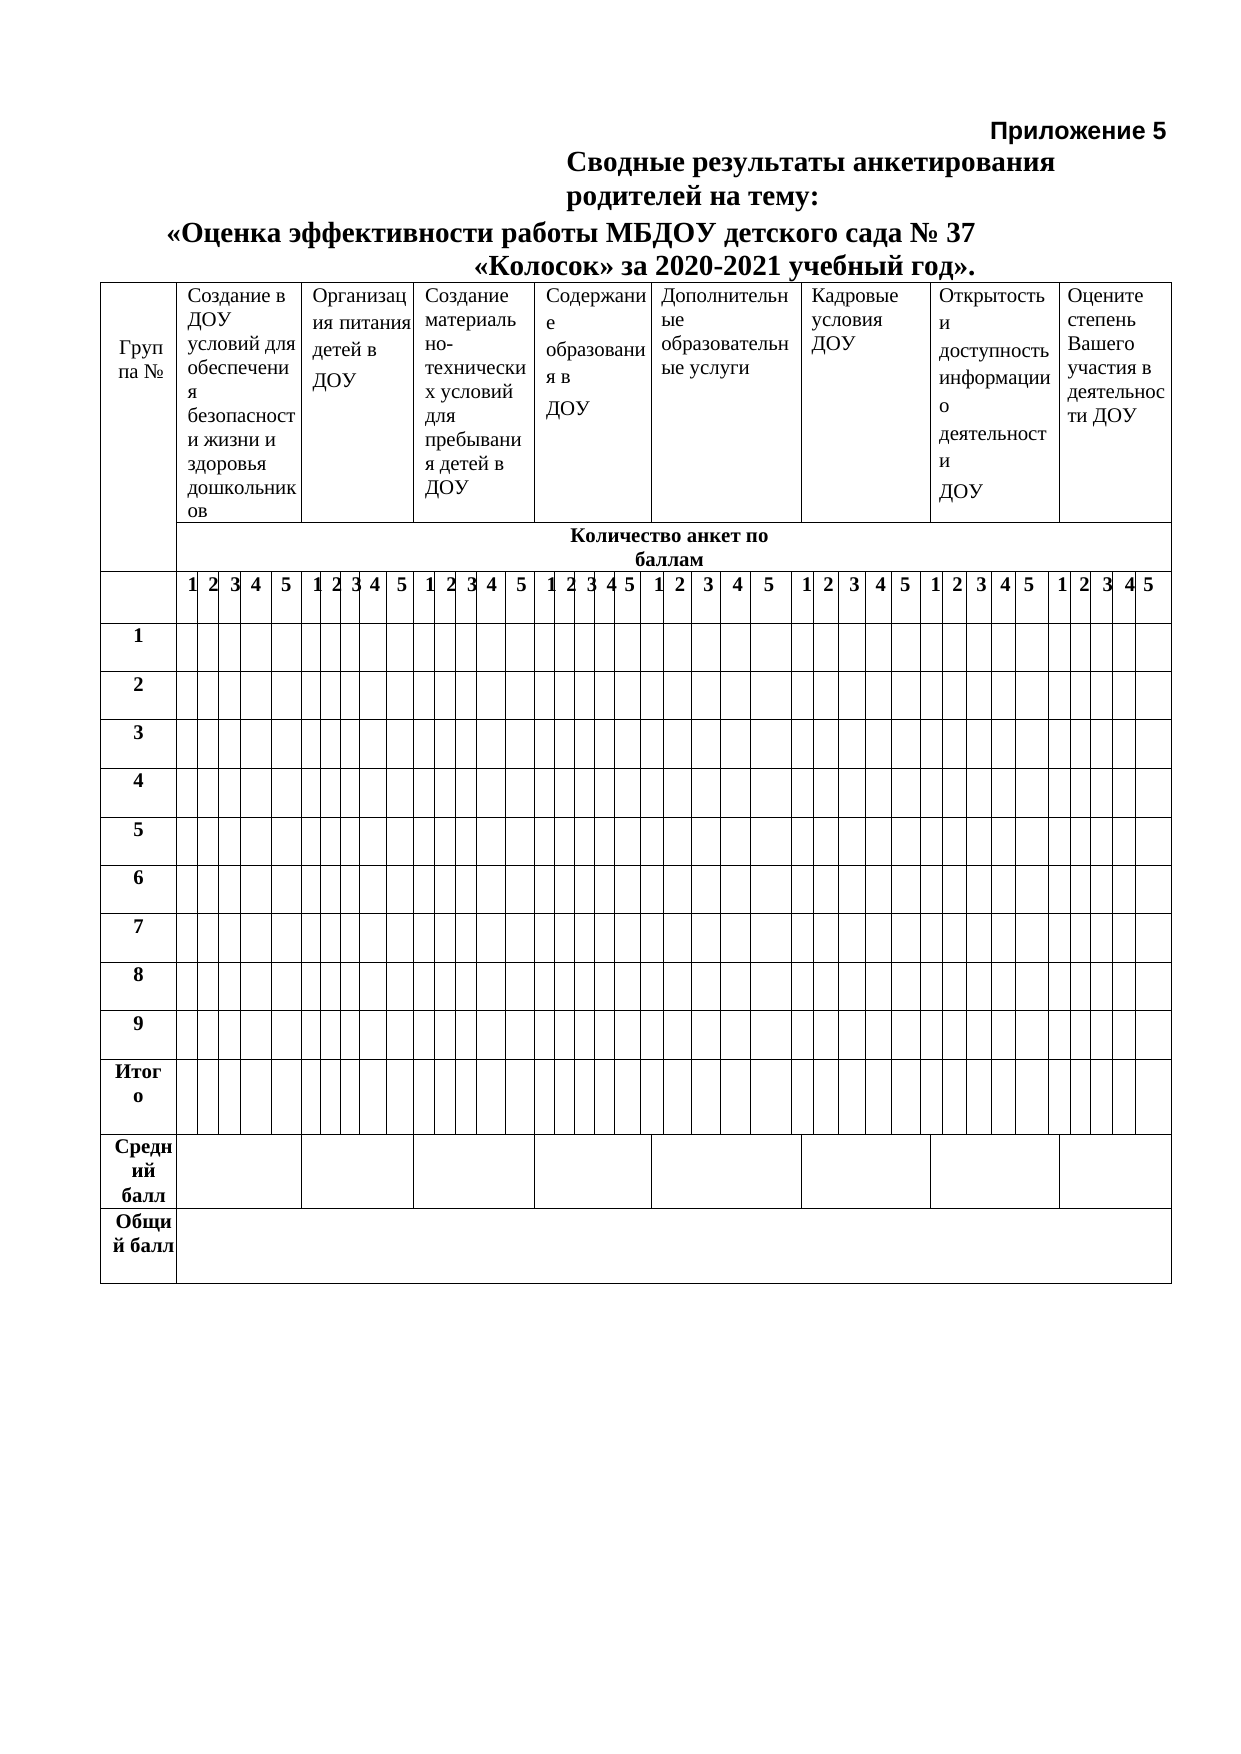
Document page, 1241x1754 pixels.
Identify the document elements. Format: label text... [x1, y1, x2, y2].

table_cell [1060, 1135, 1171, 1208]
table_cell [456, 866, 476, 913]
table_cell [1049, 672, 1070, 719]
table_cell [1113, 672, 1135, 719]
table_cell [387, 914, 413, 962]
table_cell [595, 1011, 614, 1058]
table_cell 9 [101, 1011, 176, 1058]
table_cell [1049, 866, 1070, 913]
table_cell [435, 672, 455, 719]
table_cell [506, 672, 534, 719]
table_cell [892, 963, 920, 1010]
table_cell [615, 818, 640, 864]
table_cell 4 [360, 572, 386, 622]
table_cell [1071, 963, 1090, 1010]
table_cell [615, 672, 640, 719]
table_cell [615, 769, 640, 816]
table_cell [1091, 769, 1112, 816]
table_cell [219, 914, 240, 962]
table_header Открытость и доступность информации о деятельност и ДОУ [931, 283, 1059, 522]
table_cell [575, 720, 594, 768]
table_cell [866, 769, 891, 816]
table_cell [967, 1011, 991, 1058]
table_cell [751, 818, 791, 864]
table_cell [751, 1011, 791, 1058]
table_cell 3 [456, 572, 476, 622]
table_cell [535, 818, 554, 864]
table_cell [360, 866, 386, 913]
table_cell [1113, 866, 1135, 913]
table_cell [387, 1060, 413, 1134]
table_cell 2 [198, 572, 218, 622]
table_cell [341, 963, 359, 1010]
table_cell [641, 1011, 663, 1058]
table_cell [1136, 818, 1171, 864]
table_cell [839, 866, 865, 913]
table_cell [751, 963, 791, 1010]
table_cell [792, 963, 813, 1010]
table_cell 3 [839, 572, 865, 622]
table_cell [892, 914, 920, 962]
table_cell [595, 818, 614, 864]
table_cell [921, 866, 942, 913]
table_cell [802, 1135, 930, 1208]
table_cell [921, 914, 942, 962]
table_cell [1016, 818, 1048, 864]
table_cell [272, 866, 301, 913]
table_cell [751, 624, 791, 671]
table_cell [814, 866, 838, 913]
table_cell [721, 963, 750, 1010]
table_cell [198, 963, 218, 1010]
table_cell [664, 1060, 691, 1134]
table_cell [721, 914, 750, 962]
table_cell [866, 963, 891, 1010]
table_cell [792, 1011, 813, 1058]
table_cell [302, 818, 320, 864]
table_cell [414, 1011, 434, 1058]
table_cell [456, 914, 476, 962]
table_cell [641, 672, 663, 719]
table_cell 2 [814, 572, 838, 622]
table_cell [1113, 818, 1135, 864]
table_cell [435, 866, 455, 913]
table_cell [721, 769, 750, 816]
table_cell [866, 720, 891, 768]
table_cell [302, 720, 320, 768]
table_cell [814, 963, 838, 1010]
table_cell [1049, 624, 1070, 671]
table_cell [839, 624, 865, 671]
table_cell [1113, 624, 1135, 671]
table_cell [477, 914, 505, 962]
table_cell [435, 914, 455, 962]
table_cell [992, 769, 1015, 816]
table_cell [1091, 1011, 1112, 1058]
table_cell [1071, 1011, 1090, 1058]
table_cell [535, 1060, 554, 1134]
table_cell 2 [664, 572, 691, 622]
text Приложение 5 Сводные результаты анкетирования родителей на тему: [566, 116, 1168, 212]
table_cell 1 [535, 572, 554, 622]
table_cell 3 [692, 572, 720, 622]
table_cell [555, 963, 574, 1010]
table_cell Общи й балл [101, 1209, 176, 1283]
table_cell [219, 624, 240, 671]
table_cell [792, 818, 813, 864]
table_cell [177, 1011, 197, 1058]
table_cell [1113, 1060, 1135, 1134]
table_cell [839, 1011, 865, 1058]
table_cell [1016, 963, 1048, 1010]
table_cell [575, 866, 594, 913]
table_cell [414, 914, 434, 962]
table_cell 5 [506, 572, 534, 622]
table_cell [435, 1011, 455, 1058]
table_header Дополнительн ые образовательн ые услуги [652, 283, 801, 522]
table_cell [219, 963, 240, 1010]
table_header Кадровые условия ДОУ [802, 283, 930, 522]
table_cell [1071, 1060, 1090, 1134]
table_cell [1016, 914, 1048, 962]
table_cell 1 [302, 572, 320, 622]
table_cell [506, 1060, 534, 1134]
table_cell [921, 818, 942, 864]
table_cell [892, 818, 920, 864]
table_cell [615, 1060, 640, 1134]
table_cell 3 [967, 572, 991, 622]
table_cell [241, 720, 271, 768]
table_cell [575, 963, 594, 1010]
table_cell [506, 914, 534, 962]
table_cell [302, 769, 320, 816]
table_cell [435, 624, 455, 671]
table_cell [387, 866, 413, 913]
table_cell [321, 1011, 340, 1058]
table_cell [414, 624, 434, 671]
table_cell [1091, 963, 1112, 1010]
table_cell 4 [241, 572, 271, 622]
table_cell [664, 624, 691, 671]
table_cell [555, 720, 574, 768]
table_cell [456, 624, 476, 671]
table_cell [792, 672, 813, 719]
table_cell [177, 624, 197, 671]
table_cell [692, 1011, 720, 1058]
table_cell [943, 963, 966, 1010]
table_cell [198, 866, 218, 913]
table_cell [506, 866, 534, 913]
table_cell [456, 672, 476, 719]
table_cell [814, 1060, 838, 1134]
table_header Груп па № [101, 283, 176, 571]
table_cell [943, 1011, 966, 1058]
table_cell [321, 672, 340, 719]
table_cell [615, 624, 640, 671]
table_cell [641, 720, 663, 768]
table_cell [477, 672, 505, 719]
table_cell [302, 672, 320, 719]
table_cell Итог о [101, 1060, 176, 1134]
table_header Создание материаль но- технически х условий для пребывани я детей в ДОУ [414, 283, 534, 522]
table_cell [721, 818, 750, 864]
table_cell [1113, 963, 1135, 1010]
table_cell [219, 1011, 240, 1058]
table_cell [177, 1209, 1171, 1283]
table_cell [595, 963, 614, 1010]
table_cell [641, 963, 663, 1010]
table_cell [272, 914, 301, 962]
table_cell [575, 1060, 594, 1134]
table_cell [198, 818, 218, 864]
table_cell [1071, 672, 1090, 719]
table_cell [435, 963, 455, 1010]
table_cell [414, 720, 434, 768]
table_cell [814, 720, 838, 768]
table_cell [866, 624, 891, 671]
table_cell [751, 672, 791, 719]
table_cell [1091, 672, 1112, 719]
table_cell [664, 1011, 691, 1058]
table_cell [1016, 769, 1048, 816]
table_cell 3 [575, 572, 594, 622]
table_cell [177, 818, 197, 864]
table_cell [1113, 769, 1135, 816]
table_cell [198, 672, 218, 719]
table_cell [1136, 1011, 1171, 1058]
table_cell [641, 914, 663, 962]
table_cell [1071, 914, 1090, 962]
table_cell [555, 866, 574, 913]
table_cell [341, 914, 359, 962]
table_cell [921, 963, 942, 1010]
table_cell 1 [101, 624, 176, 671]
table_cell [1016, 866, 1048, 913]
table_cell [506, 624, 534, 671]
table_cell 4 [1113, 572, 1135, 622]
table_cell 1 [641, 572, 663, 622]
table_cell [921, 672, 942, 719]
table_cell [414, 672, 434, 719]
table_cell [575, 769, 594, 816]
table_cell [302, 1060, 320, 1134]
table_cell 6 [101, 866, 176, 913]
table_cell [751, 914, 791, 962]
table_cell [641, 624, 663, 671]
table_cell [839, 720, 865, 768]
table_cell [477, 769, 505, 816]
table_cell [506, 1011, 534, 1058]
table_cell [198, 1060, 218, 1134]
table_cell [615, 914, 640, 962]
table_cell [1113, 1011, 1135, 1058]
table_cell [360, 1060, 386, 1134]
table_cell [814, 914, 838, 962]
table_cell [992, 624, 1015, 671]
table_cell [615, 1011, 640, 1058]
table_cell [219, 866, 240, 913]
table_cell [992, 866, 1015, 913]
table_cell [866, 866, 891, 913]
table_header Создание в ДОУ условий для обеспечени я безопасност и жизни и здоровья дошкольник ов [177, 283, 301, 522]
table_cell [1113, 914, 1135, 962]
table_cell [575, 624, 594, 671]
table_cell [692, 720, 720, 768]
table_cell [177, 1135, 301, 1208]
table_cell [721, 1060, 750, 1134]
table_cell [1136, 866, 1171, 913]
table_header Организац ия питания детей в ДОУ [302, 283, 413, 522]
table_cell [341, 672, 359, 719]
table_cell [219, 1060, 240, 1134]
table_cell [241, 672, 271, 719]
table_cell 3 [1091, 572, 1112, 622]
table_cell [839, 914, 865, 962]
table_cell [792, 624, 813, 671]
table_cell [387, 963, 413, 1010]
table_header Оцените степень Вашего участия в деятельнос ти ДОУ [1060, 283, 1171, 522]
table_cell [535, 624, 554, 671]
table_cell 3 [219, 572, 240, 622]
table_cell [1091, 624, 1112, 671]
table_cell [321, 818, 340, 864]
table_cell [414, 1060, 434, 1134]
table_cell [177, 866, 197, 913]
table_cell [387, 672, 413, 719]
table_cell [1136, 1060, 1171, 1134]
table_cell [1071, 769, 1090, 816]
table_cell [792, 720, 813, 768]
table_cell [241, 914, 271, 962]
table_cell [414, 818, 434, 864]
table_cell [360, 1011, 386, 1058]
table_cell Средн ий балл [101, 1135, 176, 1208]
table_cell [414, 866, 434, 913]
table_cell [387, 720, 413, 768]
table_cell [814, 818, 838, 864]
table_cell [1071, 866, 1090, 913]
table_cell [1091, 914, 1112, 962]
table_cell [321, 914, 340, 962]
table_cell [943, 866, 966, 913]
table_cell [506, 769, 534, 816]
table_cell [1016, 672, 1048, 719]
table_cell [360, 720, 386, 768]
table_cell 1 [414, 572, 434, 622]
table_cell [792, 914, 813, 962]
table_cell [272, 1011, 301, 1058]
table_cell [435, 1060, 455, 1134]
table_cell [664, 672, 691, 719]
table_cell [302, 914, 320, 962]
table_cell [456, 1011, 476, 1058]
table_cell [751, 866, 791, 913]
table_cell [535, 914, 554, 962]
table_cell [992, 1060, 1015, 1134]
table_cell [664, 818, 691, 864]
table_cell 3 [101, 720, 176, 768]
table_cell 3 [341, 572, 359, 622]
table_cell 4 [595, 572, 614, 622]
table_cell [506, 818, 534, 864]
table_cell [692, 963, 720, 1010]
table_cell [1091, 1060, 1112, 1134]
table_cell [341, 624, 359, 671]
table_cell 4 [721, 572, 750, 622]
table_cell [595, 769, 614, 816]
table_cell [387, 769, 413, 816]
table_cell [555, 1060, 574, 1134]
table_cell [992, 720, 1015, 768]
table_cell [1016, 1060, 1048, 1134]
table_cell [360, 914, 386, 962]
table_cell [751, 1060, 791, 1134]
table_cell 2 [321, 572, 340, 622]
table_cell [414, 1135, 534, 1208]
table_cell 5 [387, 572, 413, 622]
table_cell [177, 720, 197, 768]
table_cell [595, 866, 614, 913]
table_cell [1016, 720, 1048, 768]
table_cell [360, 672, 386, 719]
table_cell [921, 720, 942, 768]
table_cell [535, 1011, 554, 1058]
table_cell [535, 672, 554, 719]
table_cell [477, 720, 505, 768]
table_cell [931, 1135, 1059, 1208]
table_cell [692, 1060, 720, 1134]
table_cell 5 [751, 572, 791, 622]
table_cell [302, 963, 320, 1010]
table_cell [575, 914, 594, 962]
table_cell [360, 769, 386, 816]
table_cell [302, 1135, 413, 1208]
table_cell [321, 963, 340, 1010]
table_cell [456, 1060, 476, 1134]
table_cell [1049, 769, 1070, 816]
table_cell [387, 1011, 413, 1058]
table_cell [664, 720, 691, 768]
table_cell [555, 672, 574, 719]
table_cell [506, 720, 534, 768]
table_cell [615, 866, 640, 913]
table_cell 5 [101, 818, 176, 864]
table_cell 1 [1049, 572, 1070, 622]
table_cell [575, 672, 594, 719]
table_cell [1071, 818, 1090, 864]
table_cell [943, 818, 966, 864]
table_cell [1113, 720, 1135, 768]
table_cell [866, 914, 891, 962]
table_cell [892, 1060, 920, 1134]
table_cell 1 [792, 572, 813, 622]
table_cell [839, 963, 865, 1010]
table_cell [641, 769, 663, 816]
table_cell [1071, 720, 1090, 768]
table_cell [477, 963, 505, 1010]
table_cell [892, 720, 920, 768]
table_cell [967, 720, 991, 768]
table_cell [477, 866, 505, 913]
table_cell 4 [101, 769, 176, 816]
table_header Содержани е образовани я в ДОУ [535, 283, 651, 522]
table_cell [664, 769, 691, 816]
table_cell [921, 769, 942, 816]
table_cell [555, 769, 574, 816]
table_cell [272, 818, 301, 864]
table_cell [177, 672, 197, 719]
table_cell [1049, 1060, 1070, 1134]
table_cell [1091, 866, 1112, 913]
table_cell [721, 1011, 750, 1058]
table_cell 1 [921, 572, 942, 622]
table_cell [477, 1011, 505, 1058]
table_cell [641, 818, 663, 864]
table_cell [615, 963, 640, 1010]
table_cell [477, 818, 505, 864]
table_cell [943, 1060, 966, 1134]
table_cell [921, 624, 942, 671]
table_cell [219, 818, 240, 864]
table_cell [892, 866, 920, 913]
table_cell [321, 866, 340, 913]
table_cell [641, 1060, 663, 1134]
table_cell [1016, 1011, 1048, 1058]
table_cell [1136, 672, 1171, 719]
table_cell 2 [435, 572, 455, 622]
table_cell [1049, 720, 1070, 768]
table_cell [664, 914, 691, 962]
table_cell [1049, 818, 1070, 864]
table_cell [943, 672, 966, 719]
table_cell [241, 818, 271, 864]
table_cell 5 [272, 572, 301, 622]
table_cell [575, 1011, 594, 1058]
table_cell [751, 769, 791, 816]
table_cell [814, 1011, 838, 1058]
table_cell [595, 720, 614, 768]
table_cell [414, 769, 434, 816]
table_cell [535, 1135, 651, 1208]
table_cell [535, 769, 554, 816]
table_cell [967, 769, 991, 816]
table_cell [435, 720, 455, 768]
table_cell [535, 963, 554, 1010]
table_cell [177, 914, 197, 962]
table_cell [272, 624, 301, 671]
table_cell [1136, 720, 1171, 768]
table_cell [1136, 769, 1171, 816]
table_cell [241, 769, 271, 816]
table_cell [321, 720, 340, 768]
table_cell 5 [1136, 572, 1171, 622]
table_cell [535, 866, 554, 913]
table_cell [595, 914, 614, 962]
table_cell [177, 963, 197, 1010]
table_cell [943, 769, 966, 816]
table_cell 2 [555, 572, 574, 622]
table_cell 2 [943, 572, 966, 622]
table_cell [751, 720, 791, 768]
table_cell [892, 1011, 920, 1058]
table_cell [839, 672, 865, 719]
table_cell [435, 769, 455, 816]
table_cell [641, 866, 663, 913]
table_cell [177, 769, 197, 816]
table_cell [866, 1060, 891, 1134]
table_cell [792, 866, 813, 913]
table_cell [814, 769, 838, 816]
table_cell [198, 769, 218, 816]
table_cell [1049, 963, 1070, 1010]
table_cell [692, 866, 720, 913]
table_cell [272, 720, 301, 768]
text «Колосок» за 2020-2021 учебный год». [6, 248, 975, 282]
table_cell [943, 914, 966, 962]
table_cell [456, 818, 476, 864]
table_cell 4 [992, 572, 1015, 622]
table_cell [1071, 624, 1090, 671]
table_cell 5 [892, 572, 920, 622]
table_cell [302, 866, 320, 913]
table_cell [477, 1060, 505, 1134]
table_cell [967, 672, 991, 719]
table_cell [360, 624, 386, 671]
table_cell [1049, 914, 1070, 962]
table_cell [892, 672, 920, 719]
table_cell [967, 624, 991, 671]
table_cell [435, 818, 455, 864]
table_cell [241, 1060, 271, 1134]
table_cell [198, 914, 218, 962]
table_cell [272, 1060, 301, 1134]
table_cell [721, 624, 750, 671]
table_cell [967, 818, 991, 864]
table_cell [615, 720, 640, 768]
table_cell [360, 818, 386, 864]
table_cell 8 [101, 963, 176, 1010]
table_cell [967, 1060, 991, 1134]
table_cell [414, 963, 434, 1010]
table_cell [652, 1135, 801, 1208]
table_cell [321, 624, 340, 671]
table_cell [219, 720, 240, 768]
table_cell [555, 818, 574, 864]
table_cell [555, 1011, 574, 1058]
table_cell [198, 1011, 218, 1058]
table_cell [595, 1060, 614, 1134]
table_cell [198, 624, 218, 671]
table_cell [341, 866, 359, 913]
table_cell [992, 914, 1015, 962]
table_cell [575, 818, 594, 864]
table_cell [692, 672, 720, 719]
table_cell [241, 624, 271, 671]
table_cell [1049, 1011, 1070, 1058]
table_cell [992, 963, 1015, 1010]
table_cell [555, 914, 574, 962]
table_cell [555, 624, 574, 671]
table_cell Количество анкет по баллам [177, 523, 1171, 571]
table_cell 4 [866, 572, 891, 622]
table_cell 7 [101, 914, 176, 962]
table_cell [992, 818, 1015, 864]
table_cell [839, 818, 865, 864]
table_cell [814, 672, 838, 719]
table_cell [321, 1060, 340, 1134]
table_cell [456, 720, 476, 768]
table_cell [892, 624, 920, 671]
table_cell [1091, 818, 1112, 864]
table_cell [341, 720, 359, 768]
table_cell [241, 963, 271, 1010]
table_cell [535, 720, 554, 768]
table_cell [692, 914, 720, 962]
table_cell [456, 963, 476, 1010]
table_cell 2 [101, 672, 176, 719]
table_cell [692, 624, 720, 671]
table_cell [943, 624, 966, 671]
table_cell [664, 963, 691, 1010]
table_cell [839, 769, 865, 816]
table_cell [839, 1060, 865, 1134]
table_cell [967, 914, 991, 962]
table_cell [721, 672, 750, 719]
table_cell [177, 1060, 197, 1134]
text «Оценка эффективности работы МБДОУ детского сада № 37 [6, 215, 975, 248]
table_cell [1136, 914, 1171, 962]
table_cell [1016, 624, 1048, 671]
table_cell [302, 1011, 320, 1058]
table_cell [241, 866, 271, 913]
table_cell 5 [615, 572, 640, 622]
table_cell [1136, 624, 1171, 671]
table_cell [272, 672, 301, 719]
table_cell [866, 1011, 891, 1058]
table_cell [360, 963, 386, 1010]
table_cell [272, 963, 301, 1010]
table_cell 1 [177, 572, 197, 622]
table_cell [1091, 720, 1112, 768]
table_cell [892, 769, 920, 816]
table_cell [341, 1011, 359, 1058]
table_cell [992, 672, 1015, 719]
table_cell [692, 769, 720, 816]
table_cell [456, 769, 476, 816]
table_cell [814, 624, 838, 671]
table_cell 5 [1016, 572, 1048, 622]
table_cell [721, 866, 750, 913]
table_cell [302, 624, 320, 671]
table_cell [792, 769, 813, 816]
table_cell [992, 1011, 1015, 1058]
table_cell [101, 572, 176, 622]
table_cell [341, 1060, 359, 1134]
table_cell [943, 720, 966, 768]
table_cell [321, 769, 340, 816]
table_cell [341, 769, 359, 816]
table_cell [967, 963, 991, 1010]
table_cell [198, 720, 218, 768]
table_cell [272, 769, 301, 816]
table_cell [241, 1011, 271, 1058]
table_cell [967, 866, 991, 913]
table_cell [219, 769, 240, 816]
table_cell [219, 672, 240, 719]
table_cell [387, 818, 413, 864]
table_cell [664, 866, 691, 913]
table_cell [866, 818, 891, 864]
table_cell [387, 624, 413, 671]
table_cell [595, 624, 614, 671]
table_cell [921, 1011, 942, 1058]
table_cell [792, 1060, 813, 1134]
table_cell 2 [1071, 572, 1090, 622]
table_cell [921, 1060, 942, 1134]
table_cell [341, 818, 359, 864]
table_cell [595, 672, 614, 719]
table_cell [721, 720, 750, 768]
table_cell [506, 963, 534, 1010]
table_cell [477, 624, 505, 671]
table_cell [866, 672, 891, 719]
table_cell 4 [477, 572, 505, 622]
table_cell [1136, 963, 1171, 1010]
table_cell [692, 818, 720, 864]
